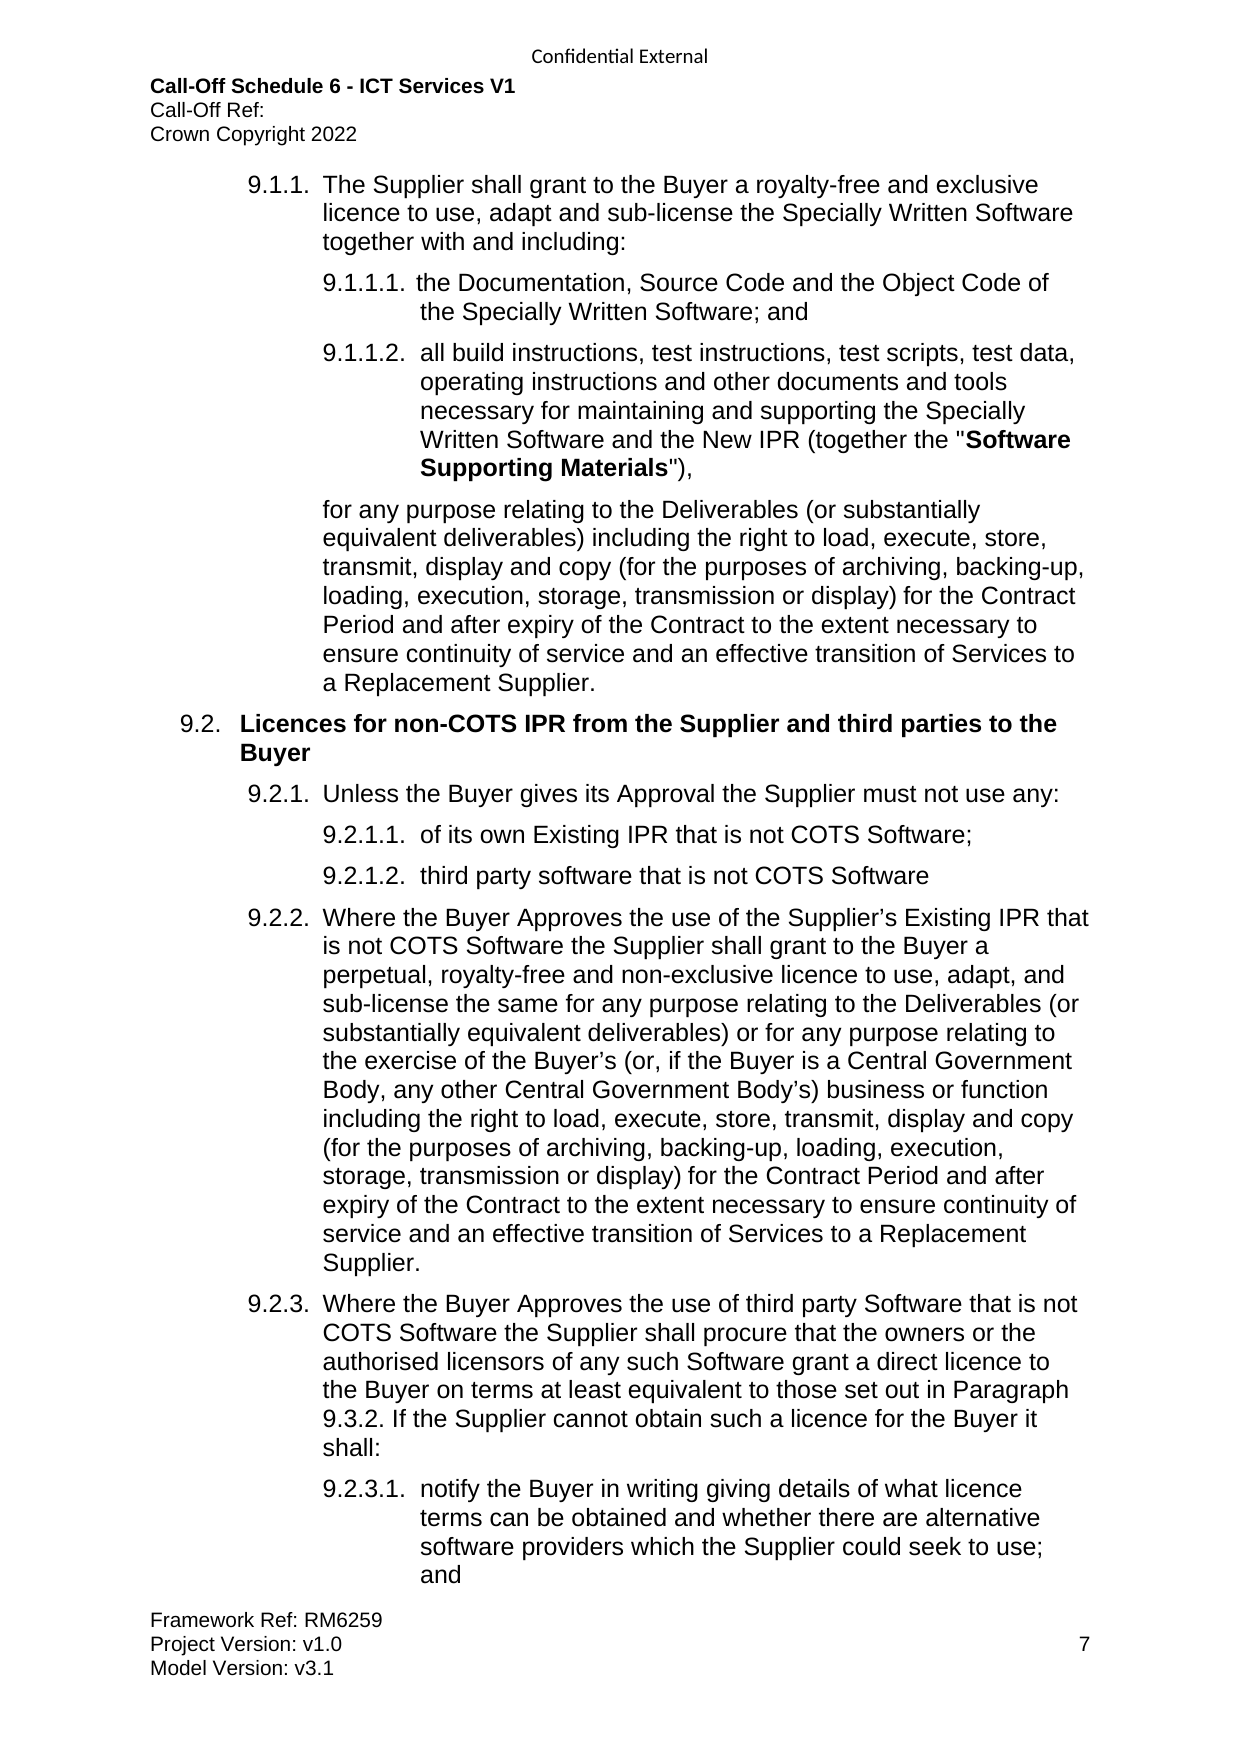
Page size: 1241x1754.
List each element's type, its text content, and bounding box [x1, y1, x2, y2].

list third party software that is not COTS Software [322, 861, 1090, 890]
list Unless the Buyer gives its Approval the Supplier must not use any: [247, 779, 1090, 807]
list Licences for non-COTS IPR from the Supplier and third parties to the Buyer [179, 709, 1090, 766]
list notify the Buyer in writing giving details of what licence terms can be obtained and whether there are alternative software providers which the Supplier could seek to use; and [322, 1474, 1090, 1589]
list The Supplier shall grant to the Buyer a royalty-free and exclusive licence to use, adapt and sub-license the Specially Written Software together with and including: [247, 169, 1090, 256]
list of its own Existing IPR that is not COTS Software; [322, 820, 1090, 849]
list the Documentation, Source Code and the Object Code of the Specially Written Software; and [322, 268, 1090, 326]
text for any purpose relating to the Deliverables (or substantially equivalent deliverables) including the right to load, execute, store, transmit, display and copy (for the purposes of archiving, backing-up, loading, execution, storage, transmission or display) for the Contract Period and after expiry of the Contract to the extent necessary to ensure continuity of service and an effective transition of Services to a Replacement Supplier. [322, 494, 1090, 696]
list all build instructions, test instructions, test scripts, test data, operating instructions and other documents and tools necessary for maintaining and supporting the Specially Written Software and the New IPR (together the "Software Supporting Materials"), [322, 338, 1090, 482]
list Where the Buyer Approves the use of third party Software that is not COTS Software the Supplier shall procure that the owners or the authorised licensors of any such Software grant a direct licence to the Buyer on terms at least equivalent to those set out in Paragraph 9.3.2. If the Supplier cannot obtain such a licence for the Buyer it shall: [247, 1289, 1090, 1462]
list Where the Buyer Approves the use of the Supplier’s Existing IPR that is not COTS Software the Supplier shall grant to the Buyer a perpetual, royalty-free and non-exclusive licence to use, adapt, and sub-license the same for any purpose relating to the Deliverables (or substantially equivalent deliverables) or for any purpose relating to the exercise of the Buyer’s (or, if the Buyer is a Central Government Body, any other Central Government Body’s) business or function including the right to load, execute, store, transmit, display and copy (for the purposes of archiving, backing-up, loading, execution, storage, transmission or display) for the Contract Period and after expiry of the Contract to the extent necessary to ensure continuity of service and an effective transition of Services to a Replacement Supplier. [247, 902, 1090, 1277]
